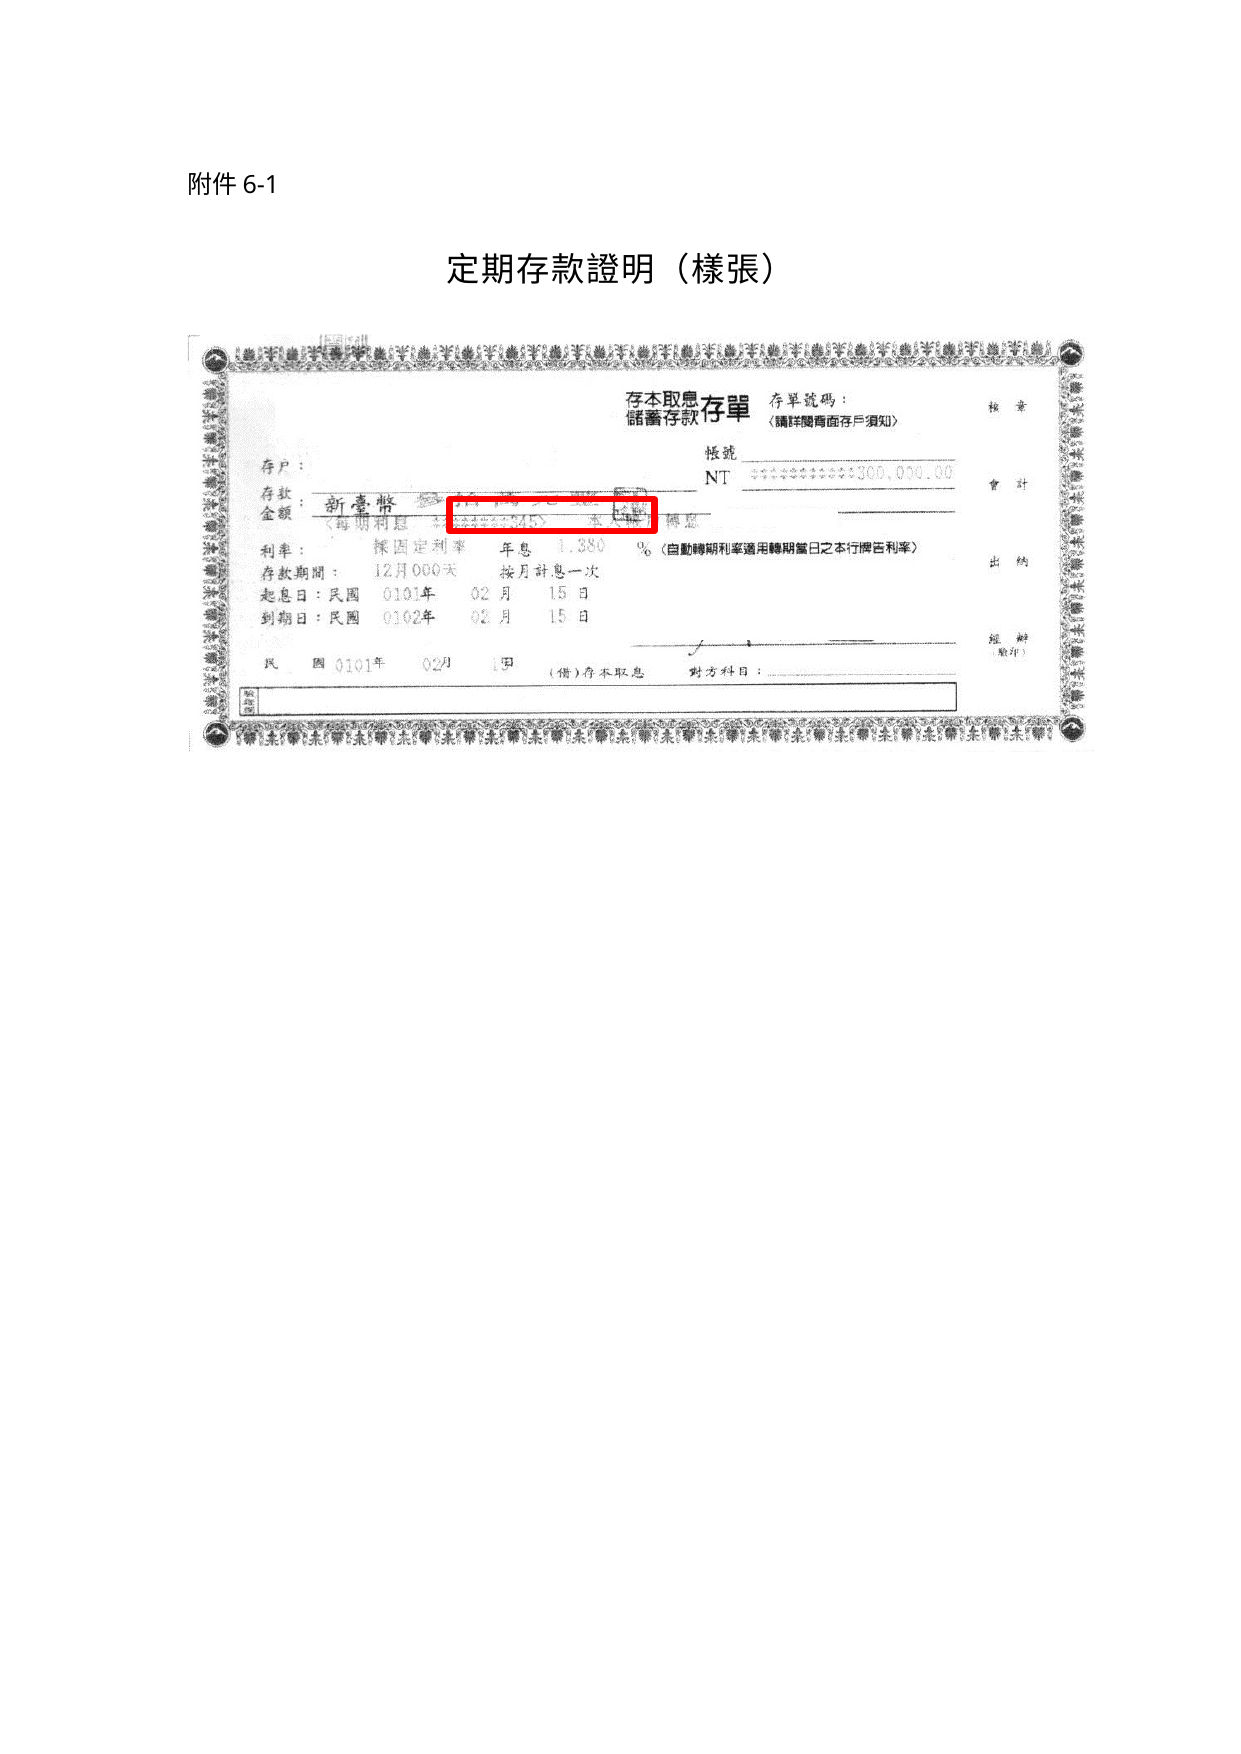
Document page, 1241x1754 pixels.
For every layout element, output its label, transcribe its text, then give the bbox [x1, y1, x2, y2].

text 附件6-1 [187, 164, 1041, 201]
text 定期存款證明（樣張） [187, 230, 1053, 305]
picture [187, 334, 1094, 756]
